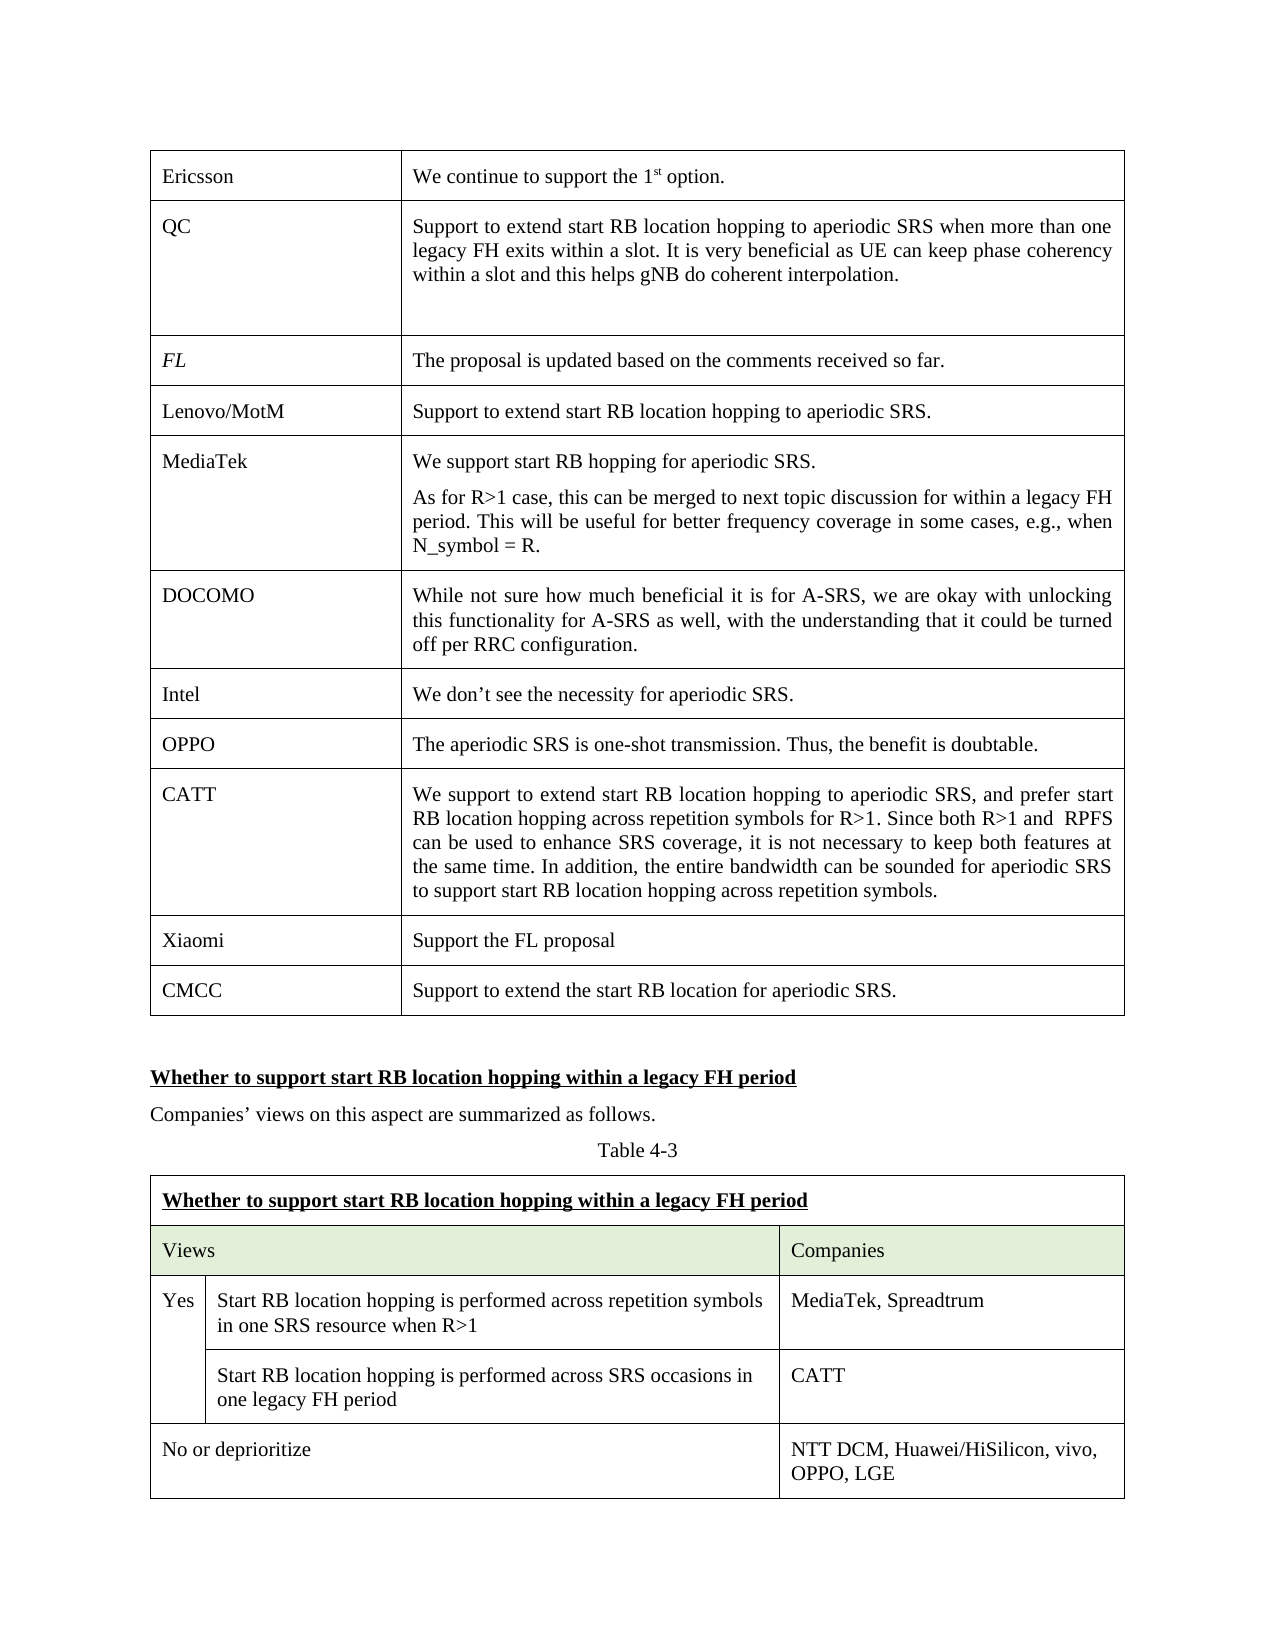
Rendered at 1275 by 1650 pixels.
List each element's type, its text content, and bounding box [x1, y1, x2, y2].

table_cell CATT [780, 1350, 1124, 1423]
table_cell We continue to support the 1st option. [402, 151, 1124, 200]
table_cell Lenovo/MotM [151, 386, 401, 435]
table_cell We support start RB hopping for aperiodic SRS. As for R>1 case, this can be merged to next topic discussion for within a legacy FH period. This will be useful for better frequency coverage in some cases, e.g., when N_symbol = R. [402, 436, 1124, 570]
table_cell OPPO [151, 719, 401, 768]
table_cell FL [151, 336, 401, 385]
table_cell QC [151, 201, 401, 335]
table_cell We don’t see the necessity for aperiodic SRS. [402, 669, 1124, 718]
table_cell DOCOMO [151, 571, 401, 668]
table_cell Companies [780, 1226, 1124, 1275]
table_cell Support to extend start RB location hopping to aperiodic SRS. [402, 386, 1124, 435]
table_cell CATT [151, 769, 401, 915]
table_cell Yes [151, 1276, 205, 1423]
table_cell Start RB location hopping is performed across SRS occasions in one legacy FH period [206, 1350, 779, 1423]
table_cell No or deprioritize [151, 1424, 779, 1497]
table_cell Intel [151, 669, 401, 718]
table_cell We support to extend start RB location hopping to aperiodic SRS, and prefer start RB location hopping across repetition symbols for R>1. Since both R>1 and RPFS can be used to enhance SRS coverage, it is not necessary to keep both features at the same time. In addition, the entire bandwidth can be sounded for aperiodic SRS to support start RB location hopping across repetition symbols. [402, 769, 1124, 915]
text Companies’ views on this aspect are summarized as follows. [150, 1102, 1125, 1126]
table_cell The aperiodic SRS is one-shot transmission. Thus, the benefit is doubtable. [402, 719, 1124, 768]
table_cell MediaTek [151, 436, 401, 570]
text Table 4-3 [150, 1138, 1125, 1162]
table_cell While not sure how much beneficial it is for A-SRS, we are okay with unlocking this functionality for A-SRS as well, with the understanding that it could be turned off per RRC configuration. [402, 571, 1124, 668]
table_cell Xiaomi [151, 916, 401, 965]
table_cell Ericsson [151, 151, 401, 200]
table_cell Support to extend the start RB location for aperiodic SRS. [402, 966, 1124, 1015]
table_cell MediaTek, Spreadtrum [780, 1276, 1124, 1349]
table_cell Start RB location hopping is performed across repetition symbols in one SRS resource when R>1 [206, 1276, 779, 1349]
table_header Whether to support start RB location hopping within a legacy FH period [151, 1176, 1124, 1225]
table_cell The proposal is updated based on the comments received so far. [402, 336, 1124, 385]
table_cell Views [151, 1226, 779, 1275]
table_cell Support to extend start RB location hopping to aperiodic SRS when more than one legacy FH exits within a slot. It is very beneficial as UE can keep phase coherency within a slot and this helps gNB do coherent interpolation. [402, 201, 1124, 335]
table_cell NTT DCM, Huawei/HiSilicon, vivo, OPPO, LGE [780, 1424, 1124, 1497]
text Whether to support start RB location hopping within a legacy FH period [150, 1065, 1125, 1089]
table_cell CMCC [151, 966, 401, 1015]
table_cell Support the FL proposal [402, 916, 1124, 965]
